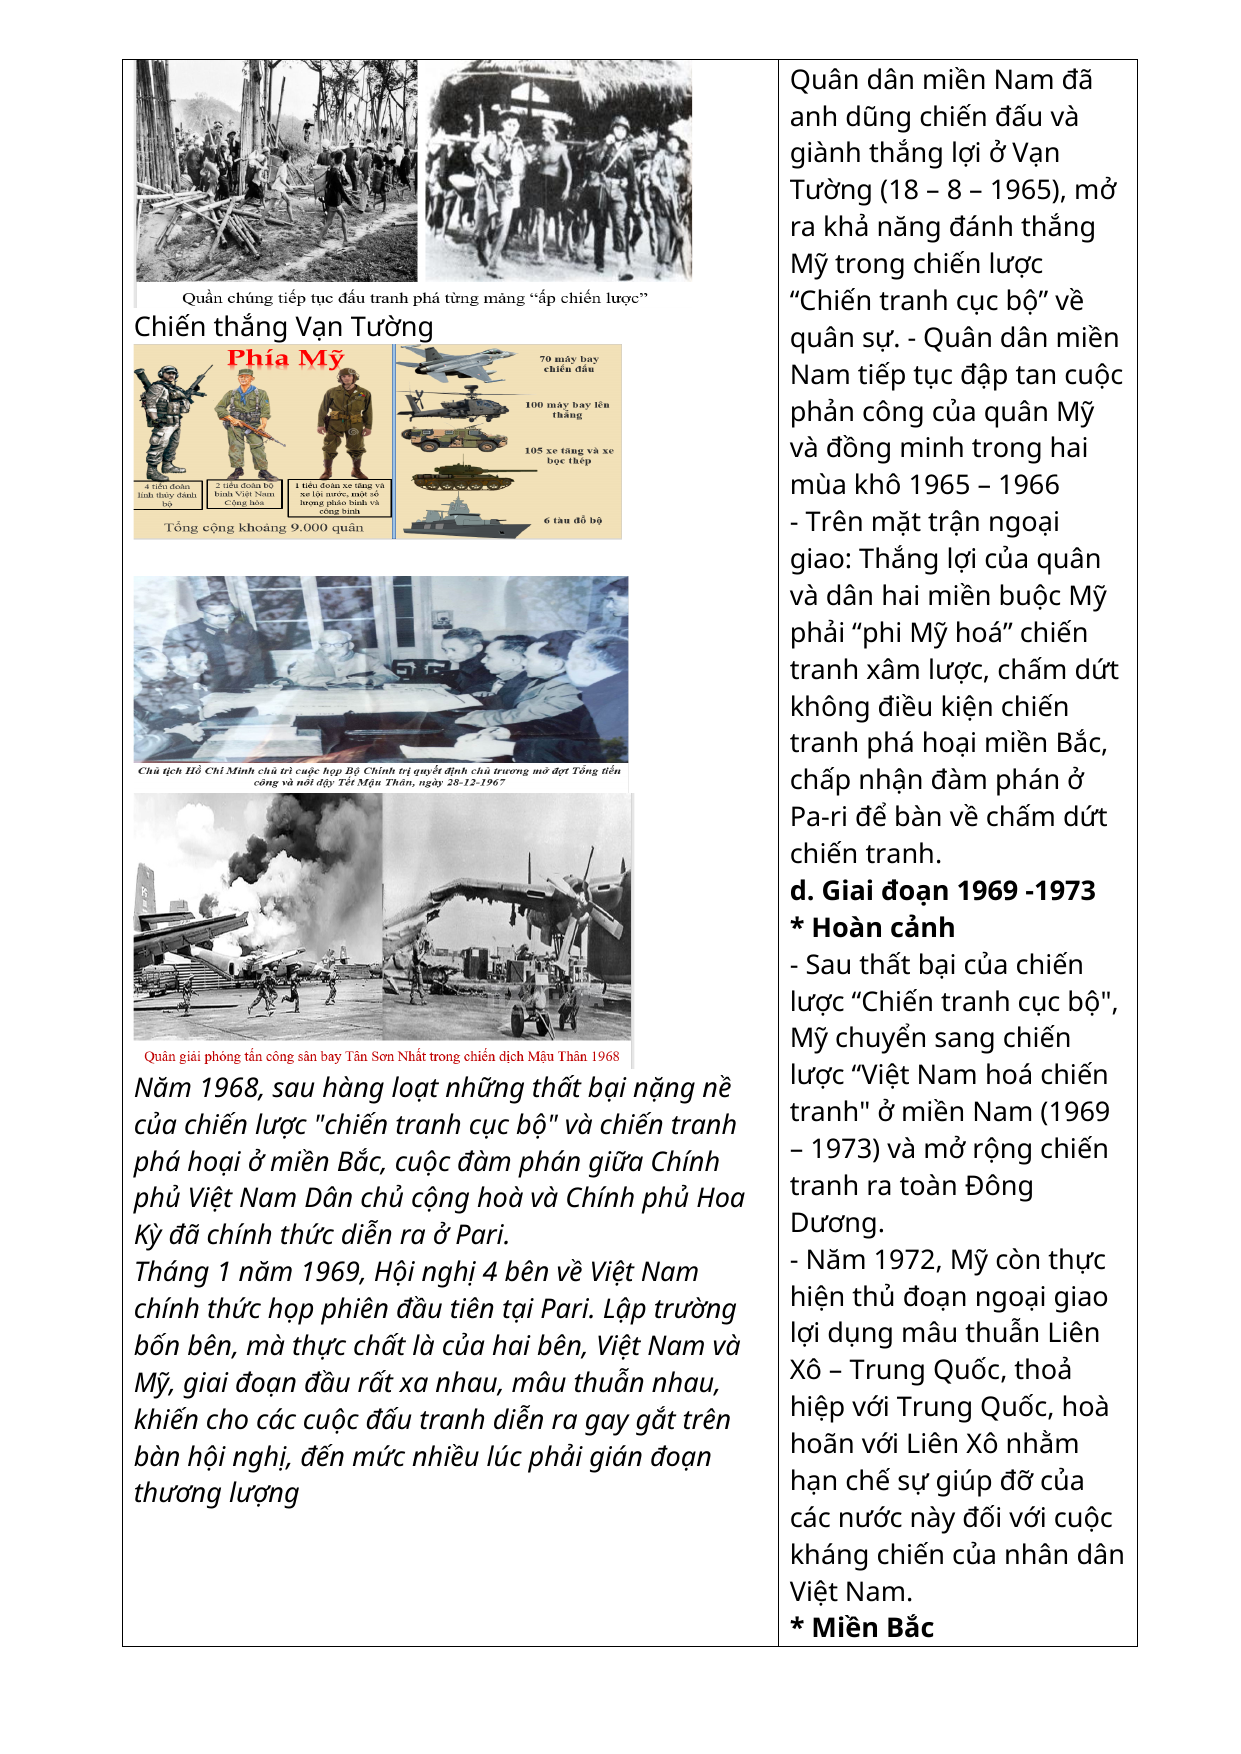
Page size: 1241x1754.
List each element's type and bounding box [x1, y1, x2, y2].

picture [133, 60, 693, 308]
table_cell [779, 60, 1137, 1646]
picture [133, 576, 635, 1069]
picture [133, 344, 622, 540]
table_cell [123, 60, 778, 1646]
